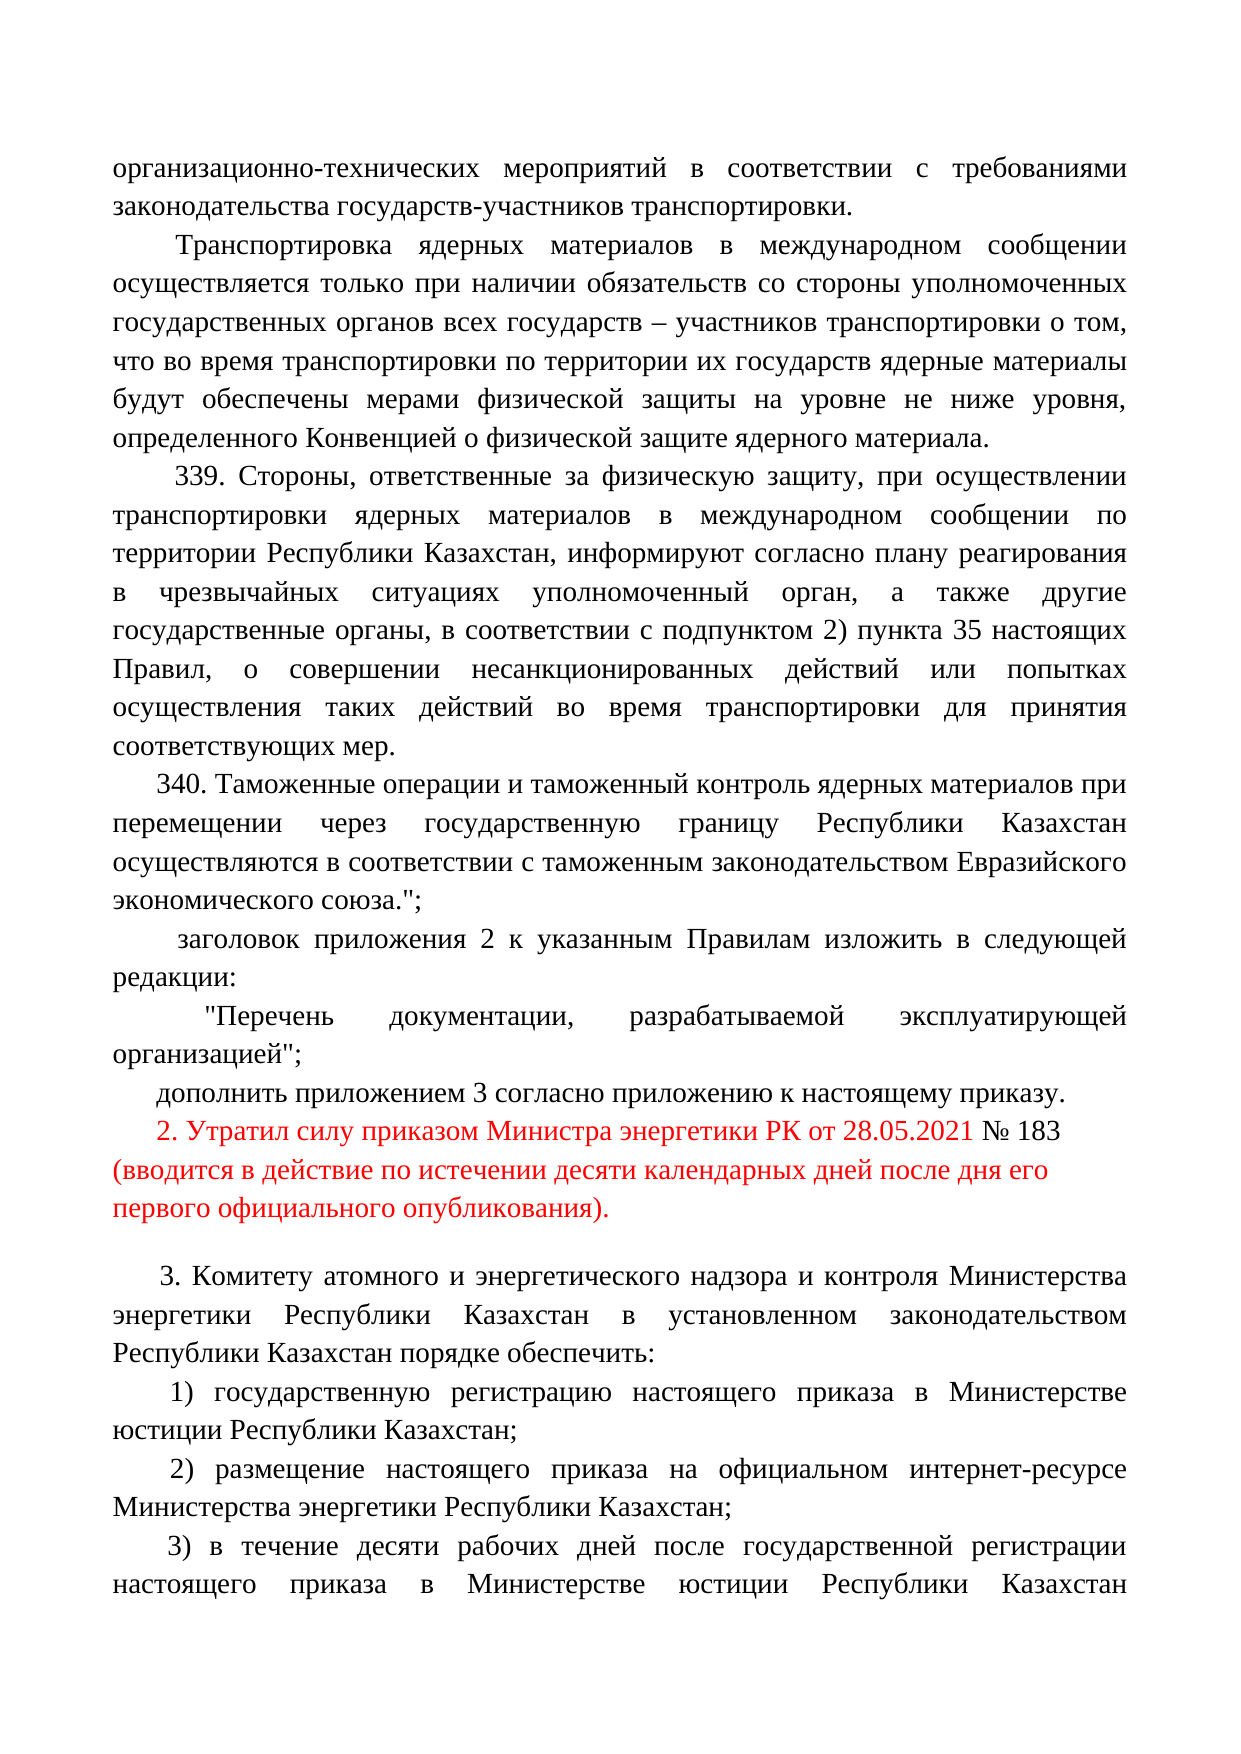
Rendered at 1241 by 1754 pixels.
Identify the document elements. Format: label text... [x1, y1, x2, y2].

text Транспортировка ядерных материалов в международном сообщении осуществляется только при наличии обязательств со стороны уполномоченных государственных органов всех государств – участников транспортировки о том, что во время транспортировки по территории их государств ядерные материалы будут обеспечены мерами физической защиты на уровне не ниже уровня, определенного Конвенцией о физической защите ядерного материала. [112, 227, 1128, 453]
text дополнить приложением 3 согласно приложению к настоящему приказу. [112, 1075, 1128, 1108]
text 340. Таможенные операции и таможенный контроль ядерных материалов при перемещении через государственную границу Республики Казахстан осуществляются в соответствии с таможенным законодательством Евразийского экономического союза."; [112, 767, 1128, 916]
text 3. Комитету атомного и энергетического надзора и контроля Министерства энергетики Республики Казахстан в установленном законодательством Республики Казахстан порядке обеспечить: [112, 1258, 1128, 1369]
text "Перечень документации, разрабатываемой эксплуатирующей организацией"; [112, 998, 1128, 1070]
text 339. Стороны, ответственные за физическую защиту, при осуществлении транспортировки ядерных материалов в международном сообщении по территории Республики Казахстан, информируют согласно плану реагирования в чрезвычайных ситуациях уполномоченный орган, а также другие государственные органы, в соответствии с подпунктом 2) пункта 35 настоящих Правил, о совершении несанкционированных действий или попытках осуществления таких действий во время транспортировки для принятия соответствующих мер. [112, 458, 1128, 762]
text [112, 1528, 1128, 1600]
text заголовок приложения 2 к указанным Правилам изложить в следующей редакции: [112, 921, 1128, 993]
text 2. Утратил силу приказом Министра энергетики РК от 28.05.2021 № 183 (вводится в действие по истечении десяти календарных дней после дня его первого официального опубликования). [112, 1113, 1128, 1254]
text 1) государственную регистрацию настоящего приказа в Министерстве юстиции Республики Казахстан; [112, 1374, 1128, 1446]
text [112, 150, 1128, 222]
text 2) размещение настоящего приказа на официальном интернет-ресурсе Министерства энергетики Республики Казахстан; [112, 1451, 1128, 1523]
